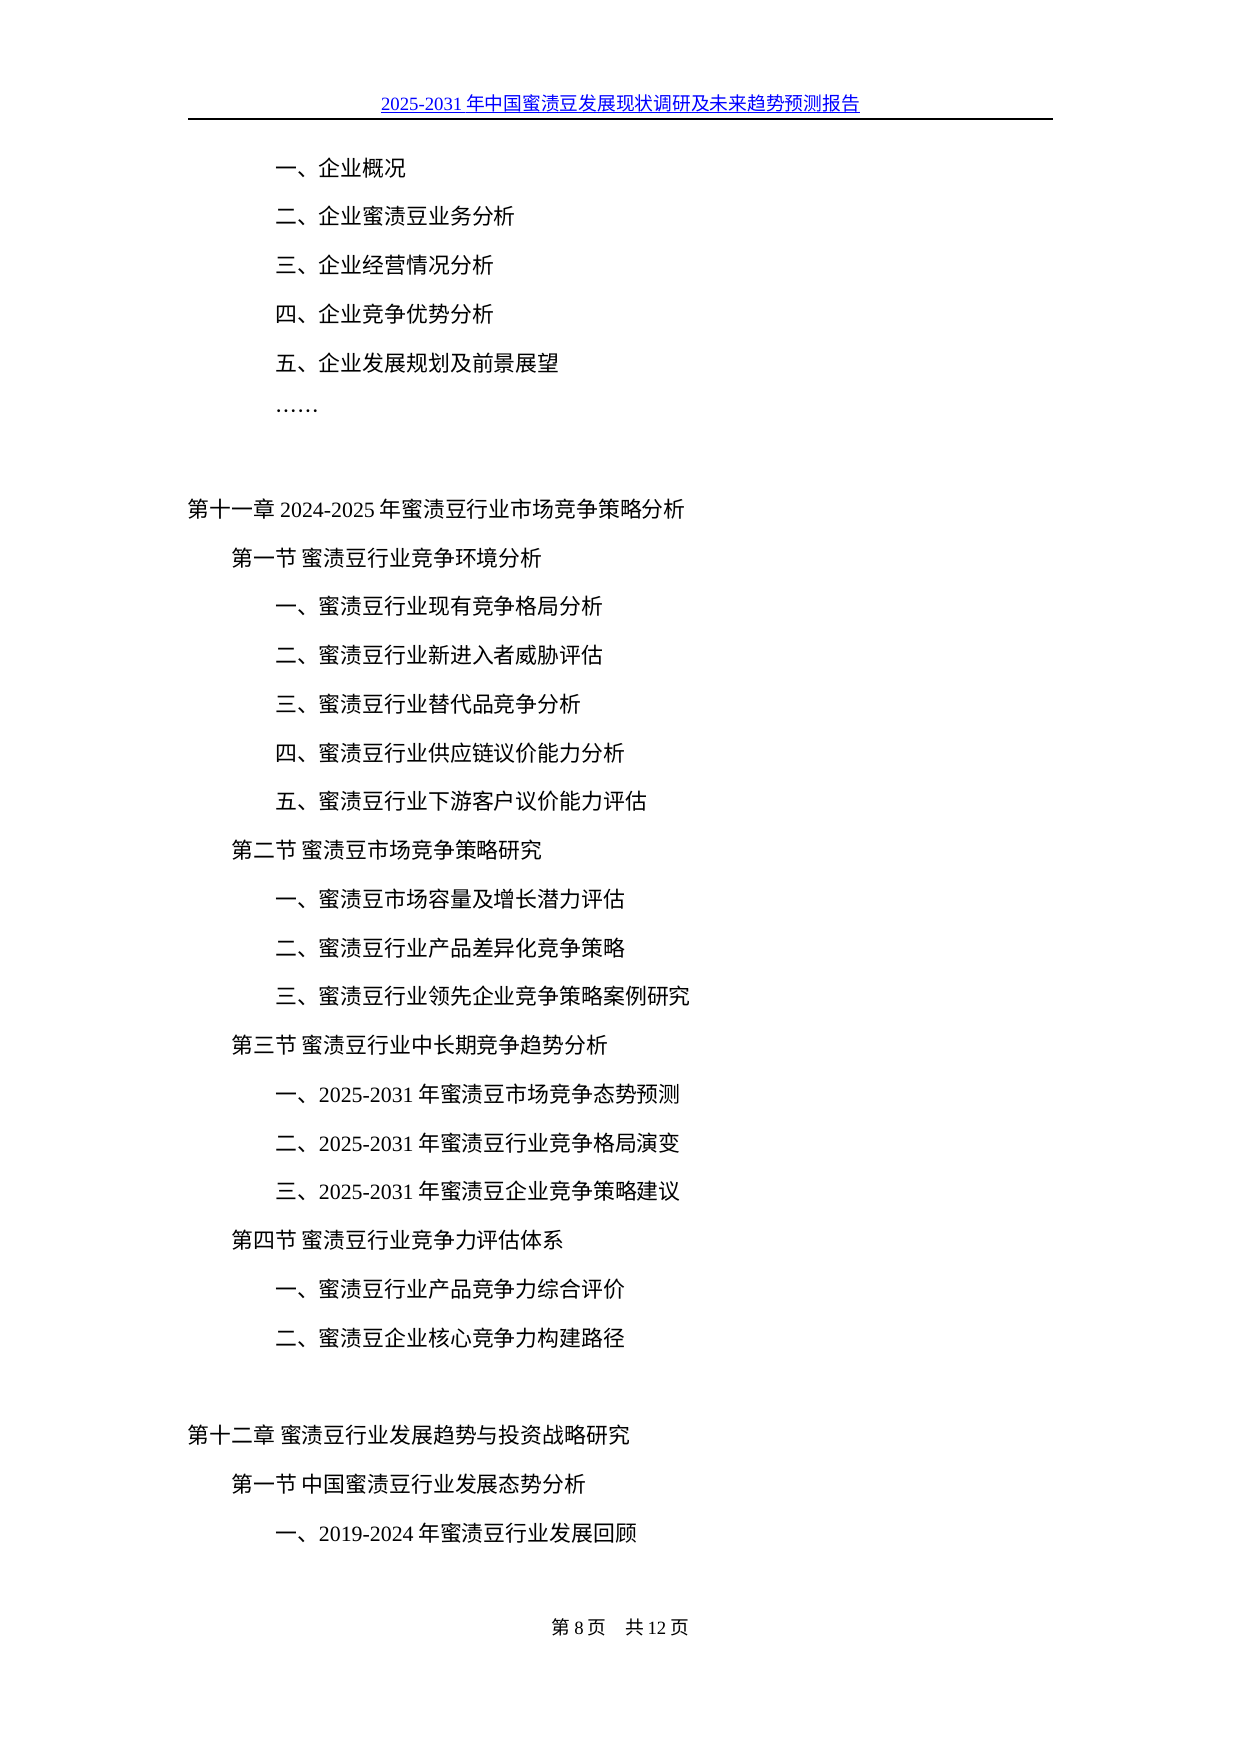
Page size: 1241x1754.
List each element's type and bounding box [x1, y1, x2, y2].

text [187, 150, 1053, 1548]
